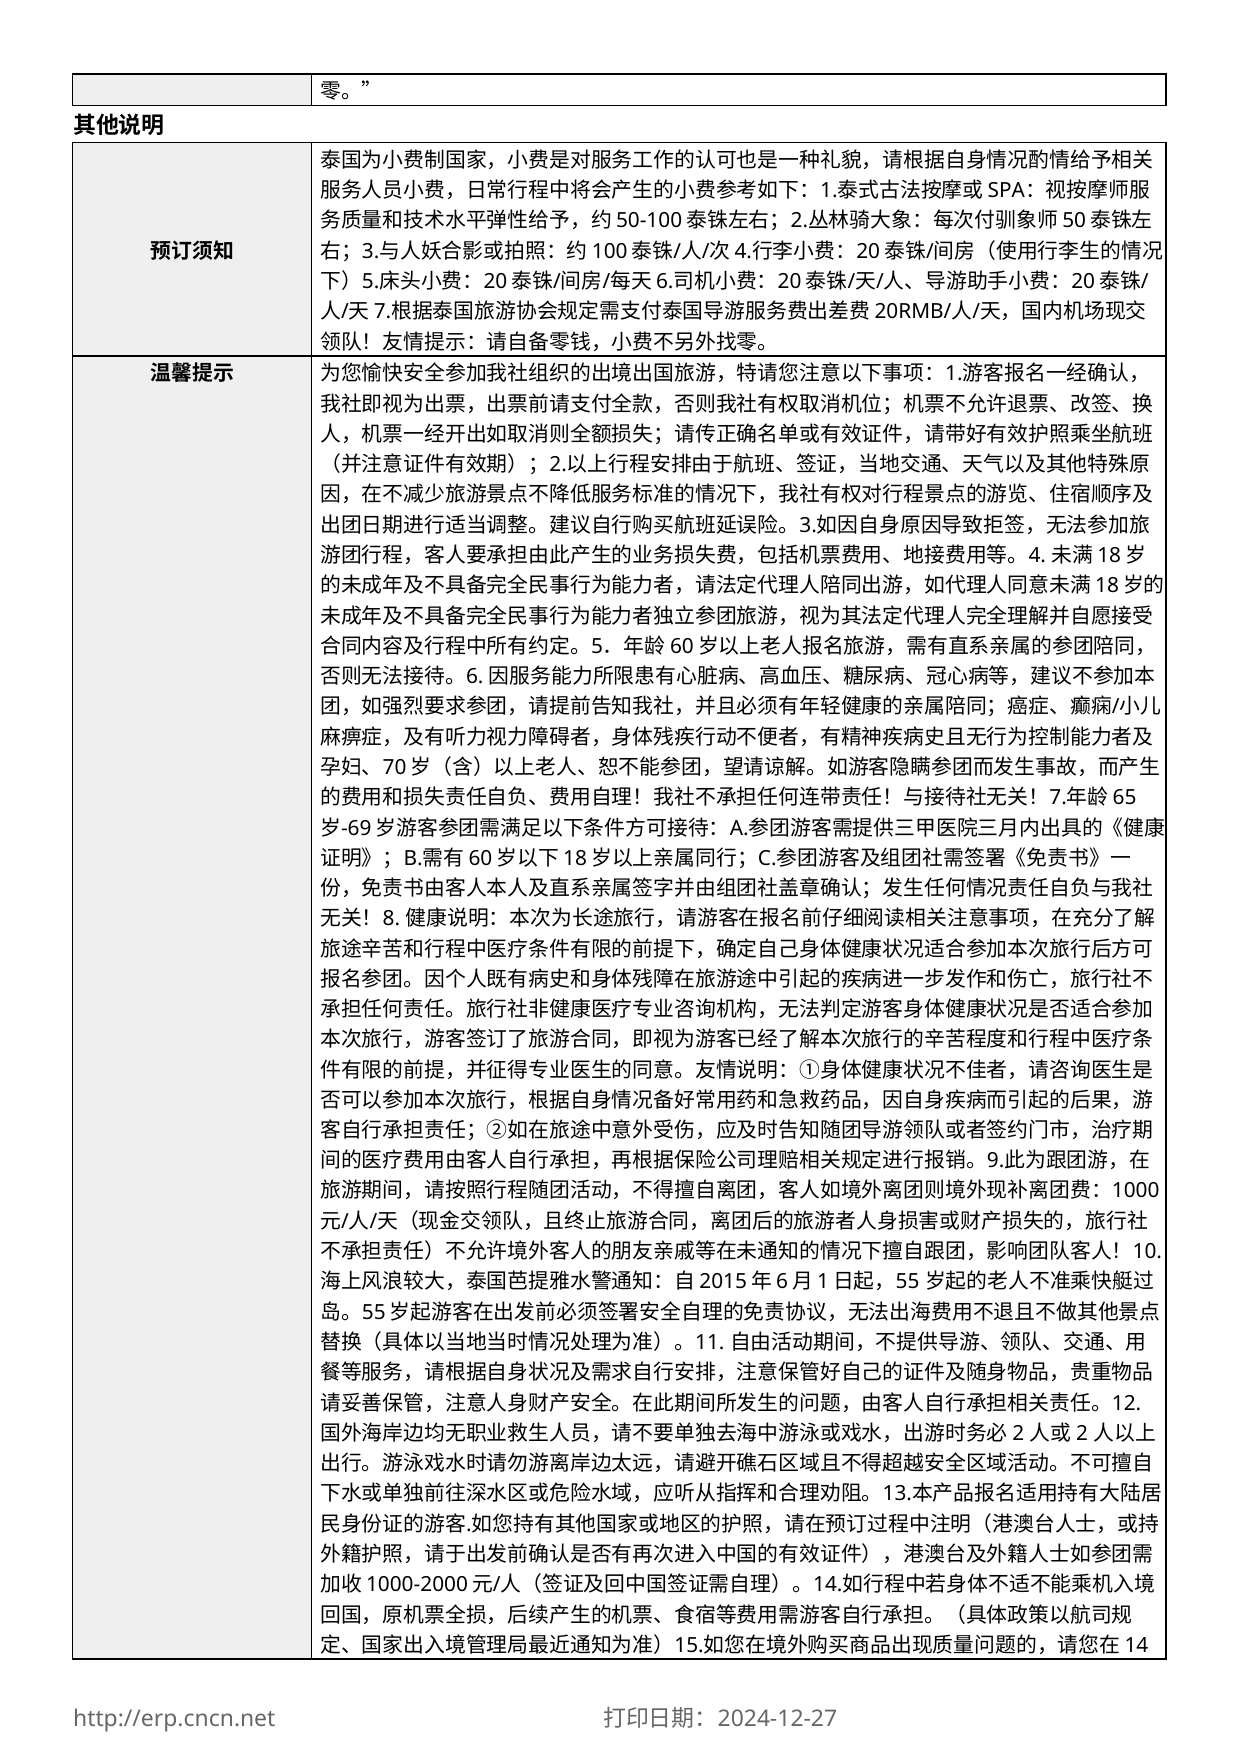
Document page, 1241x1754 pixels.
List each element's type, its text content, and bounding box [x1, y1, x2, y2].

text 其他说明 [73, 107, 1167, 141]
table_header 预订须知 [73, 143, 311, 355]
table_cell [312, 357, 1165, 1658]
table_cell 温馨提示 [73, 357, 311, 1658]
table_cell 其它不含 [312, 75, 1165, 105]
table_cell 费用不包含 [73, 75, 311, 105]
table_header 泰国为小费制国家，小费是对服务工作的认可也是一种礼貌，请根据自身情况酌情给予相关服务人员小费，日常行程中将会产生的小费参考如下： [312, 143, 1165, 355]
